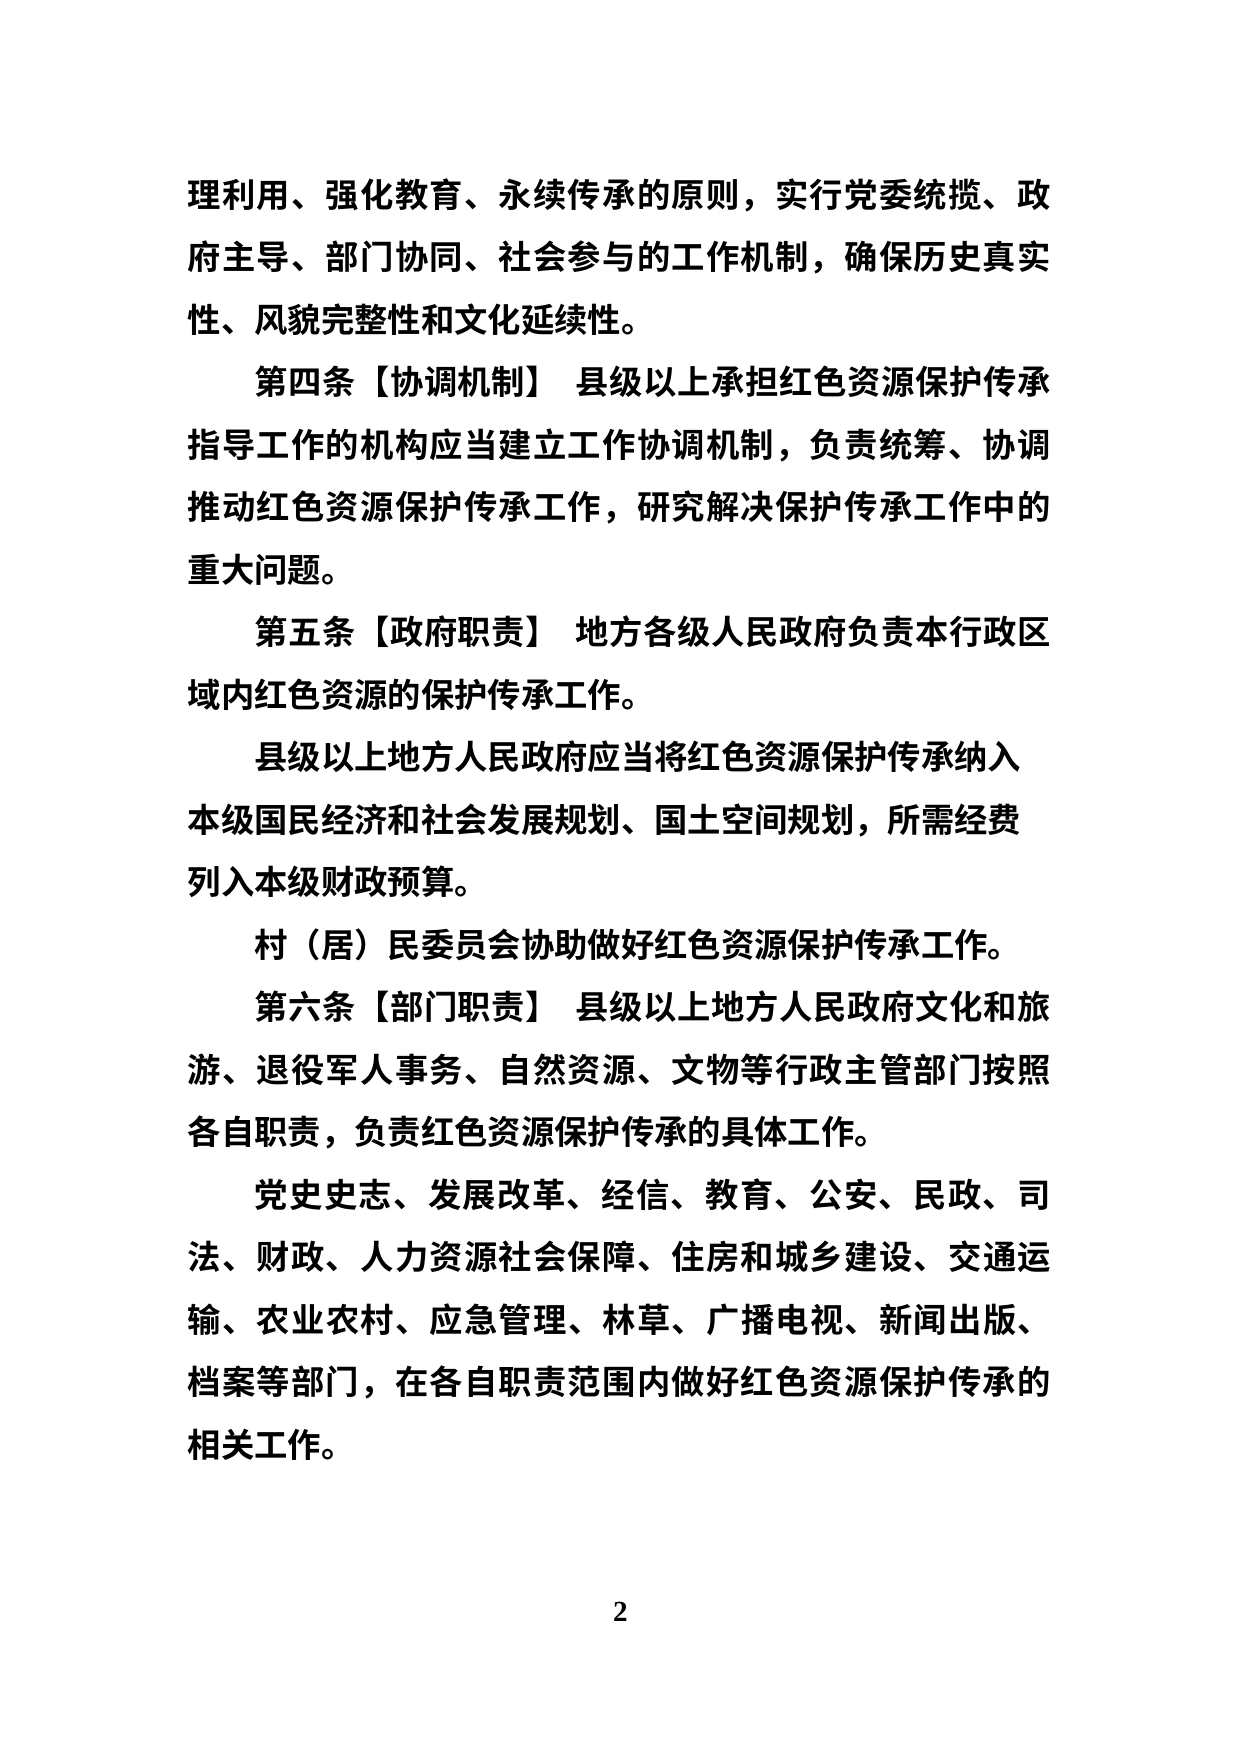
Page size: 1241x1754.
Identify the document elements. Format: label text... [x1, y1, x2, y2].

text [187, 157, 1053, 344]
text 党史史志、发展改革、经信、教育、公安、民政、司法、财政、人力资源社会保障、住房和城乡建设、交通运输、农业农村、应急管理、林草、广播电视、新闻出版、档案等部门，在各自职责范围内做好红色资源保护传承的相关工作。 [187, 1157, 1053, 1469]
text 第六条【部门职责】 县级以上地方人民政府文化和旅游、退役军人事务、自然资源、文物等行政主管部门按照各自职责，负责红色资源保护传承的具体工作。 [187, 969, 1053, 1157]
text 县级以上地方人民政府应当将红色资源保护传承纳入本级国民经济和社会发展规划、国土空间规划，所需经费列入本级财政预算。 [187, 719, 1053, 907]
text 第五条【政府职责】 地方各级人民政府负责本行政区域内红色资源的保护传承工作。 [187, 594, 1053, 719]
text 村（居）民委员会协助做好红色资源保护传承工作。 [187, 907, 1053, 969]
list 第四条【协调机制】 县级以上承担红色资源保护传承指导工作的机构应当建立工作协调机制，负责统筹、协调、推动红色资源保护传承工作，研究解决保护传承工作中的重大问题。 [187, 344, 1053, 594]
